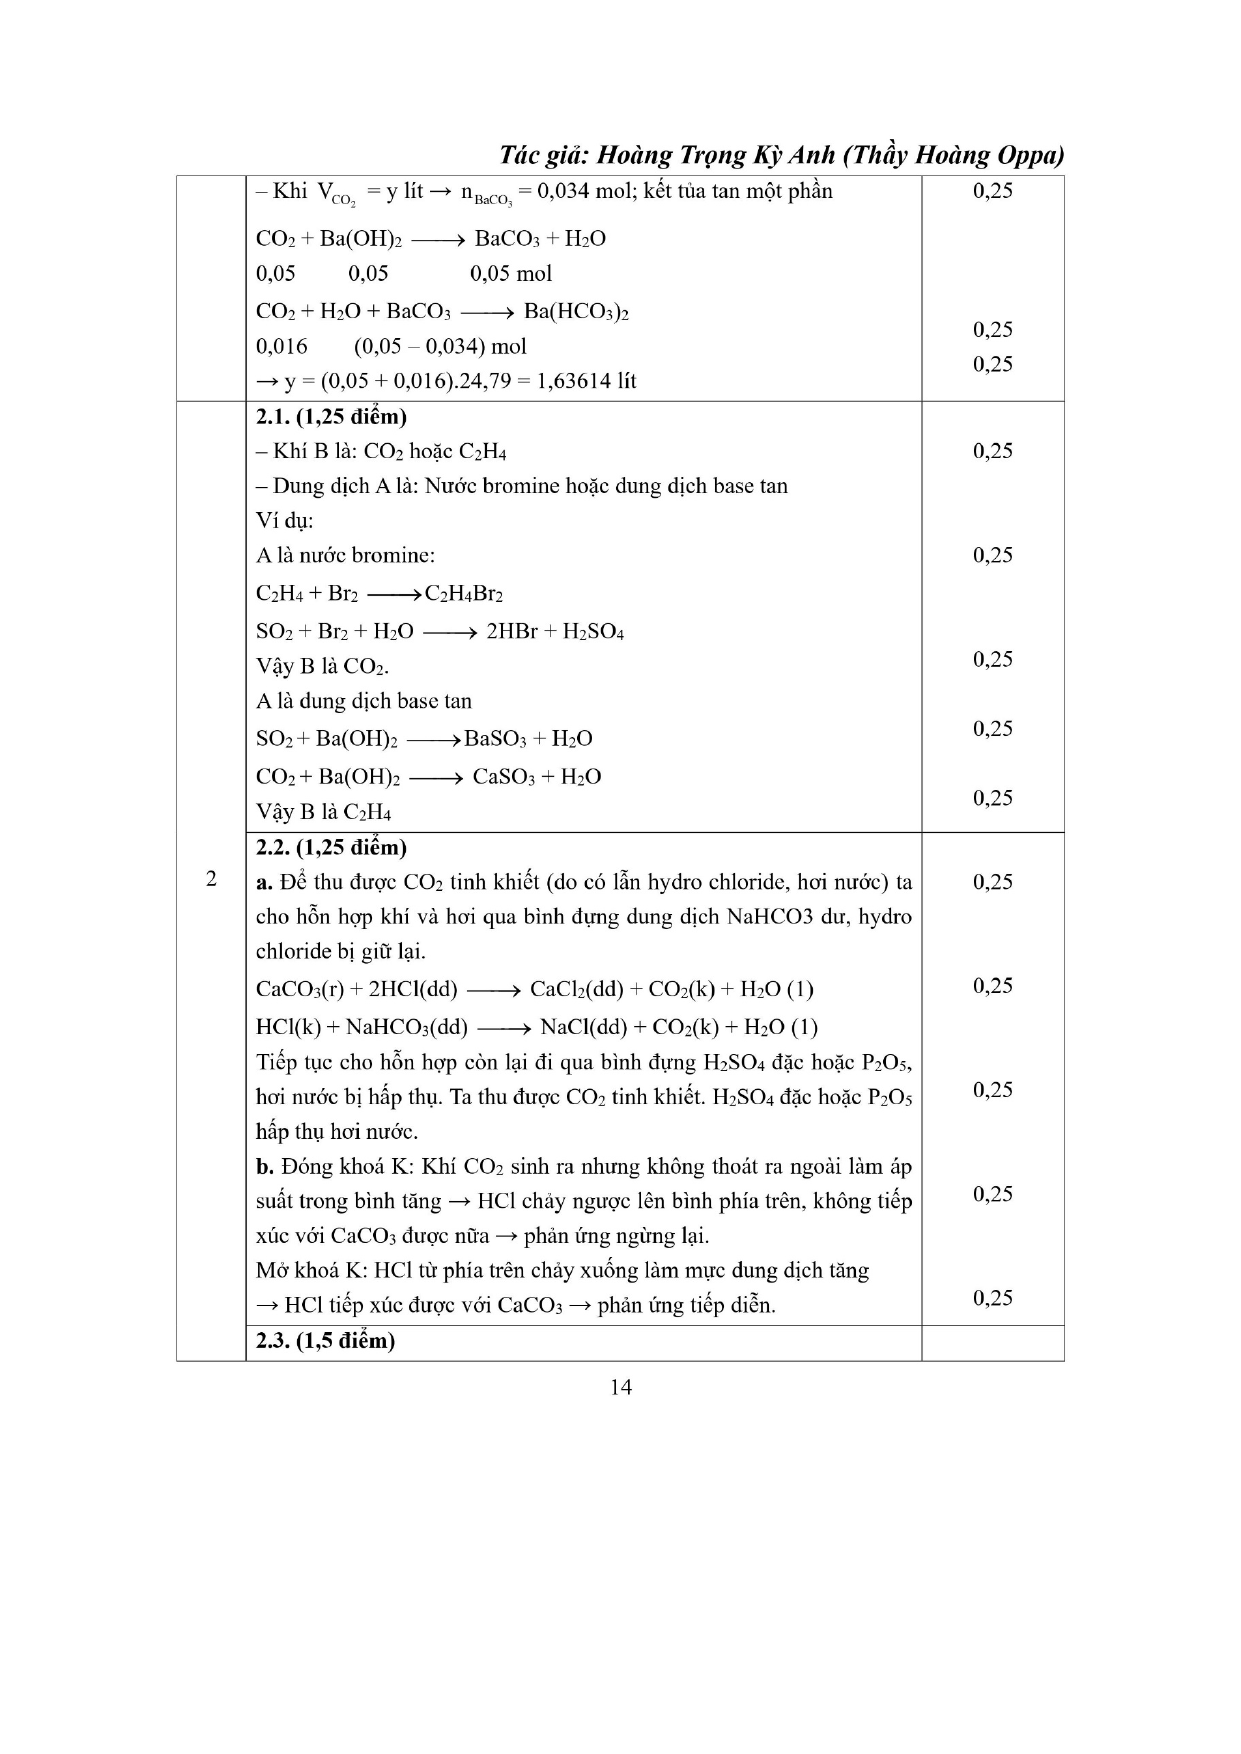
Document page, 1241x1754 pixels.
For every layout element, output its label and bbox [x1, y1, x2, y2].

picture [75, 75, 1166, 1487]
